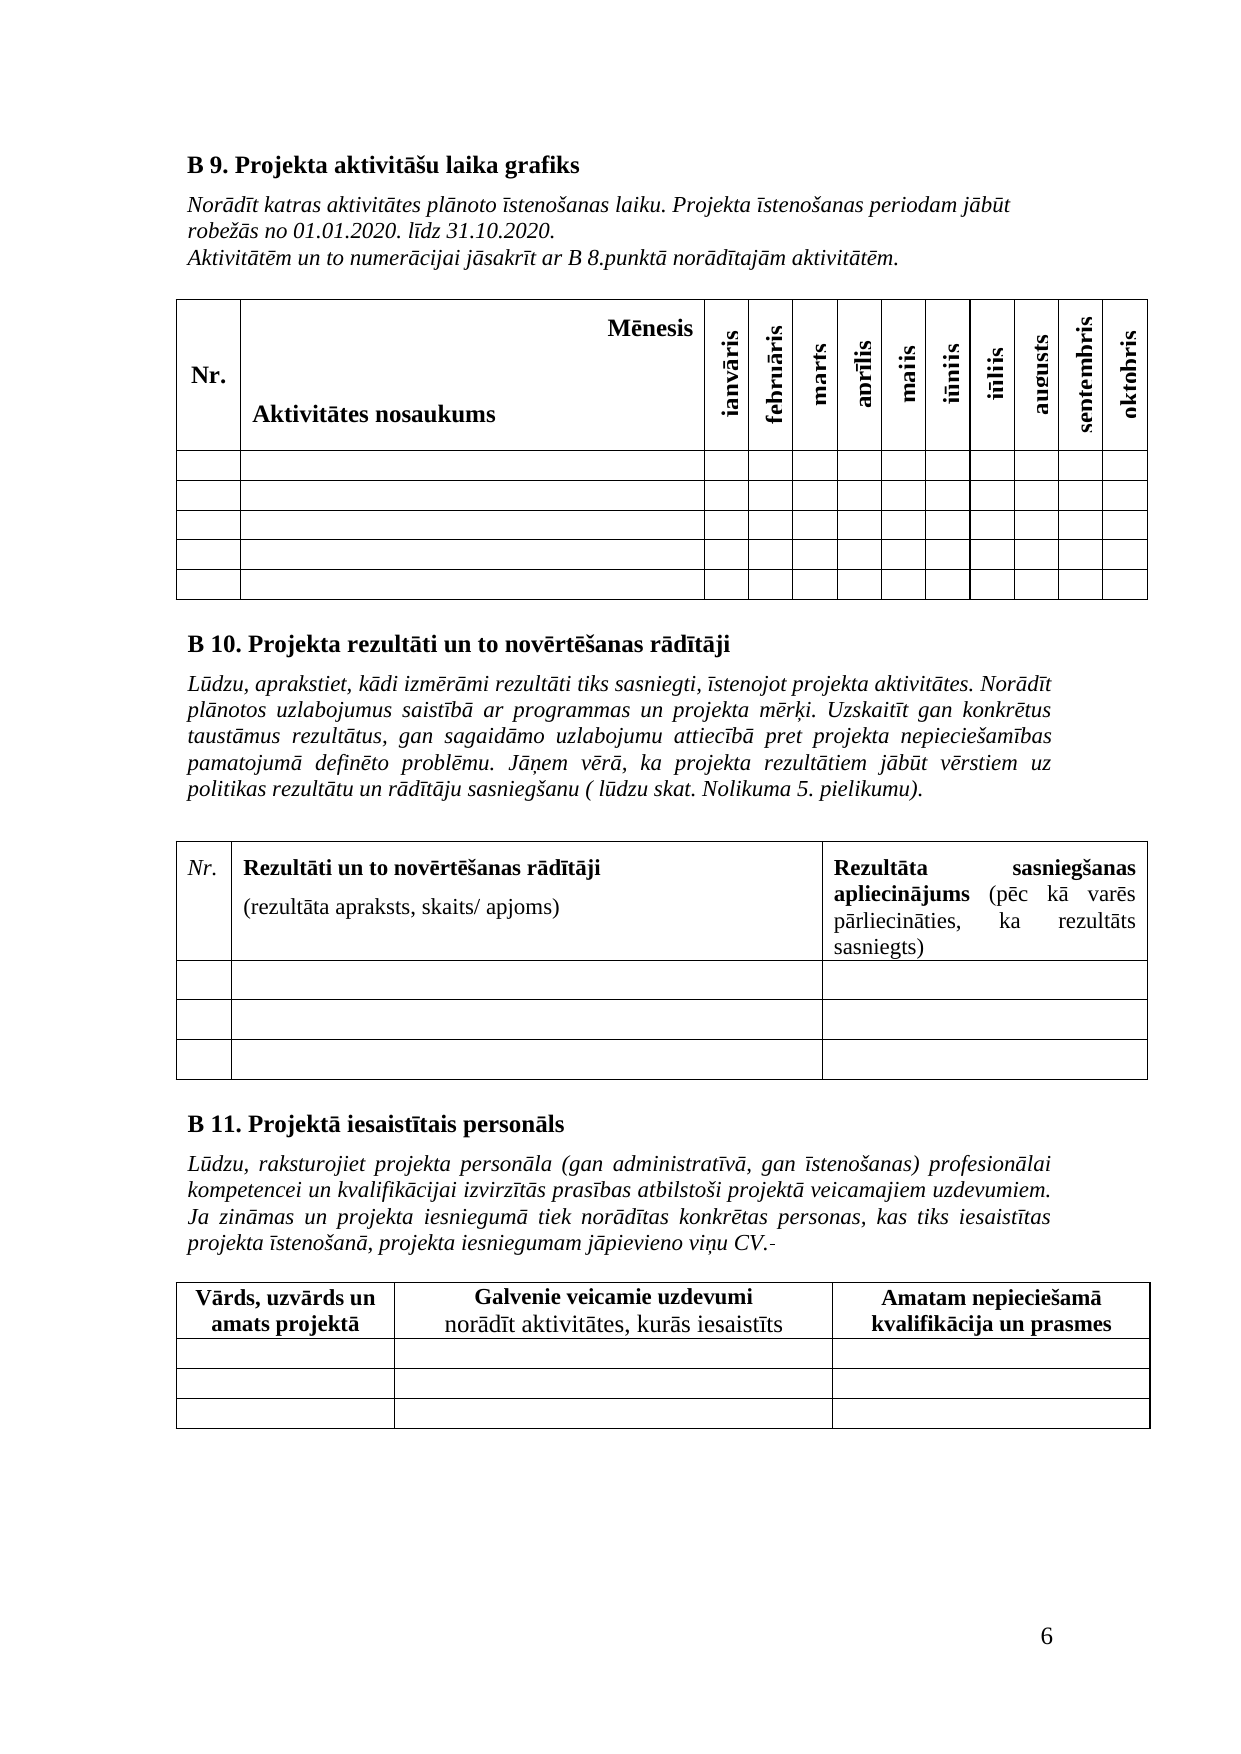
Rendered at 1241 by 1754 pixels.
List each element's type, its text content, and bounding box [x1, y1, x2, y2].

table_cell [926, 540, 969, 569]
table_cell [823, 1040, 1147, 1079]
table_header jūlijs [971, 300, 1014, 450]
table_cell [838, 451, 881, 480]
table_header oktobris [1103, 300, 1147, 450]
table_cell [971, 451, 1014, 480]
table_header Mēnesis Aktivitātes nosaukums [241, 300, 704, 450]
table_cell [793, 570, 837, 599]
table_cell [971, 540, 1014, 569]
table_cell [1103, 511, 1147, 539]
text B 9. Projekta aktivitāšu laika grafiks [187, 150, 1053, 179]
table_cell [749, 481, 792, 509]
table_cell [1059, 511, 1102, 539]
table_header Nr. [177, 842, 231, 959]
table_cell [749, 570, 792, 599]
table_cell [882, 481, 925, 509]
table_cell [705, 570, 748, 599]
table_cell [971, 570, 1014, 599]
table_cell [1059, 540, 1102, 569]
table_cell [177, 570, 240, 599]
table_cell [1103, 570, 1147, 599]
table_header Amatam nepieciešamā kvalifikācija un prasmes [833, 1283, 1149, 1338]
table_cell [705, 481, 748, 509]
table_cell [177, 1369, 394, 1398]
text Norādīt katras aktivitātes plānoto īstenošanas laiku. Projekta īstenošanas periodam jābūt robežās no 01.01.2020. līdz 31.10.2020. [187, 191, 1053, 244]
table_header aprīlis [838, 300, 881, 450]
table_cell [926, 451, 969, 480]
table_cell [241, 511, 704, 539]
table_cell [177, 451, 240, 480]
table_cell [1015, 570, 1058, 599]
table_cell [232, 1000, 822, 1039]
table_cell [838, 570, 881, 599]
table_cell [177, 1339, 394, 1368]
table_cell [1059, 570, 1102, 599]
table_cell [838, 540, 881, 569]
table_header jūnijs [926, 300, 969, 450]
table_header maijs [882, 300, 925, 450]
table_cell [232, 1040, 822, 1079]
table_cell [705, 540, 748, 569]
table_cell [882, 540, 925, 569]
table_header augusts [1015, 300, 1058, 450]
table_cell [823, 961, 1147, 999]
table_cell [838, 481, 881, 509]
table_header Vārds, uzvārds un amats projektā [177, 1283, 394, 1338]
table_cell [177, 961, 231, 999]
table_cell [793, 481, 837, 509]
table_cell [177, 481, 240, 509]
table_cell [823, 1000, 1147, 1039]
table_cell [926, 511, 969, 539]
table_cell [926, 481, 969, 509]
table_header Rezultāta sasniegšanas apliecinājums (pēc kā varēs pārliecināties, ka rezultāts sasniegts) [823, 842, 1147, 959]
text B 10. Projekta rezultāti un to novērtēšanas rādītāji [187, 629, 1053, 657]
table_cell [177, 511, 240, 539]
table_cell [232, 961, 822, 999]
table_header Galvenie veicamie uzdevumi norādīt aktivitātes, kurās iesaistīts [395, 1283, 832, 1338]
table_header Nr. [177, 300, 240, 450]
table_cell [749, 451, 792, 480]
table_cell [971, 511, 1014, 539]
table_cell [926, 570, 969, 599]
table_cell [838, 511, 881, 539]
table_cell [395, 1369, 832, 1398]
table_cell [1059, 481, 1102, 509]
text Lūdzu, raksturojiet projekta personāla (gan administratīvā, gan īstenošanas) profesionālai kompetencei un kvalifikācijai izvirzītās prasības atbilstoši projektā veicamajiem uzdevumiem. Ja zināmas un projekta iesniegumā tiek norādītas konkrētas personas, kas tiks iesaistītas projekta īstenošanā, projekta iesniegumam jāpievieno viņu . [187, 1150, 1053, 1256]
table_cell [1103, 540, 1147, 569]
table_cell [395, 1399, 832, 1427]
text Aktivitātēm un to numerācijai jāsakrīt ar B 8.punktā norādītajām aktivitātēm. [187, 244, 1053, 270]
table_cell [971, 481, 1014, 509]
table_cell [177, 1040, 231, 1079]
table_cell [177, 540, 240, 569]
table_cell [705, 511, 748, 539]
table_cell [1015, 451, 1058, 480]
table_cell [1015, 540, 1058, 569]
table_cell [793, 451, 837, 480]
table_cell [749, 511, 792, 539]
table_cell [241, 481, 704, 509]
table_cell [833, 1369, 1149, 1398]
table_cell [749, 540, 792, 569]
table_cell [1015, 511, 1058, 539]
table_cell [833, 1339, 1149, 1368]
table_cell [1059, 451, 1102, 480]
table_cell [882, 570, 925, 599]
table_cell [1103, 481, 1147, 509]
text Lūdzu, aprakstiet, kādi izmērāmi rezultāti tiks sasniegti, īstenojot projekta aktivitātes. Norādīt plānotos uzlabojumus saistībā ar programmas un projekta mērķi. Uzskaitīt gan konkrētus taustāmus rezultātus, gan sagaidāmo uzlabojumu attiecībā pret projekta nepieciešamības pamatojumā definēto problēmu. Jāņem vērā, ka projekta rezultātiem jābūt vērstiem uz politikas rezultātu un rādītāju sasniegšanu ( lūdzu skat. Nolikuma 5. pielikumu). [187, 670, 1053, 802]
table_header marts [793, 300, 837, 450]
table_header janvāris [705, 300, 748, 450]
table_cell [793, 540, 837, 569]
table_cell [1015, 481, 1058, 509]
table_cell [793, 511, 837, 539]
table_cell [395, 1339, 832, 1368]
table_cell [241, 540, 704, 569]
table_cell [177, 1399, 394, 1427]
table_cell [882, 511, 925, 539]
table_header februāris [749, 300, 792, 450]
table_header Rezultāti un to novērtēšanas rādītāji (rezultāta apraksts, skaits/ apjoms) [232, 842, 822, 959]
text B 11. Projektā iesaistītais personāls [187, 1109, 1053, 1138]
table_cell [241, 570, 704, 599]
table_cell [833, 1399, 1149, 1427]
table_header septembris [1059, 300, 1102, 450]
table_cell [705, 451, 748, 480]
table_cell [241, 451, 704, 480]
table_cell [1103, 451, 1147, 480]
table_cell [177, 1000, 231, 1039]
table_cell [882, 451, 925, 480]
